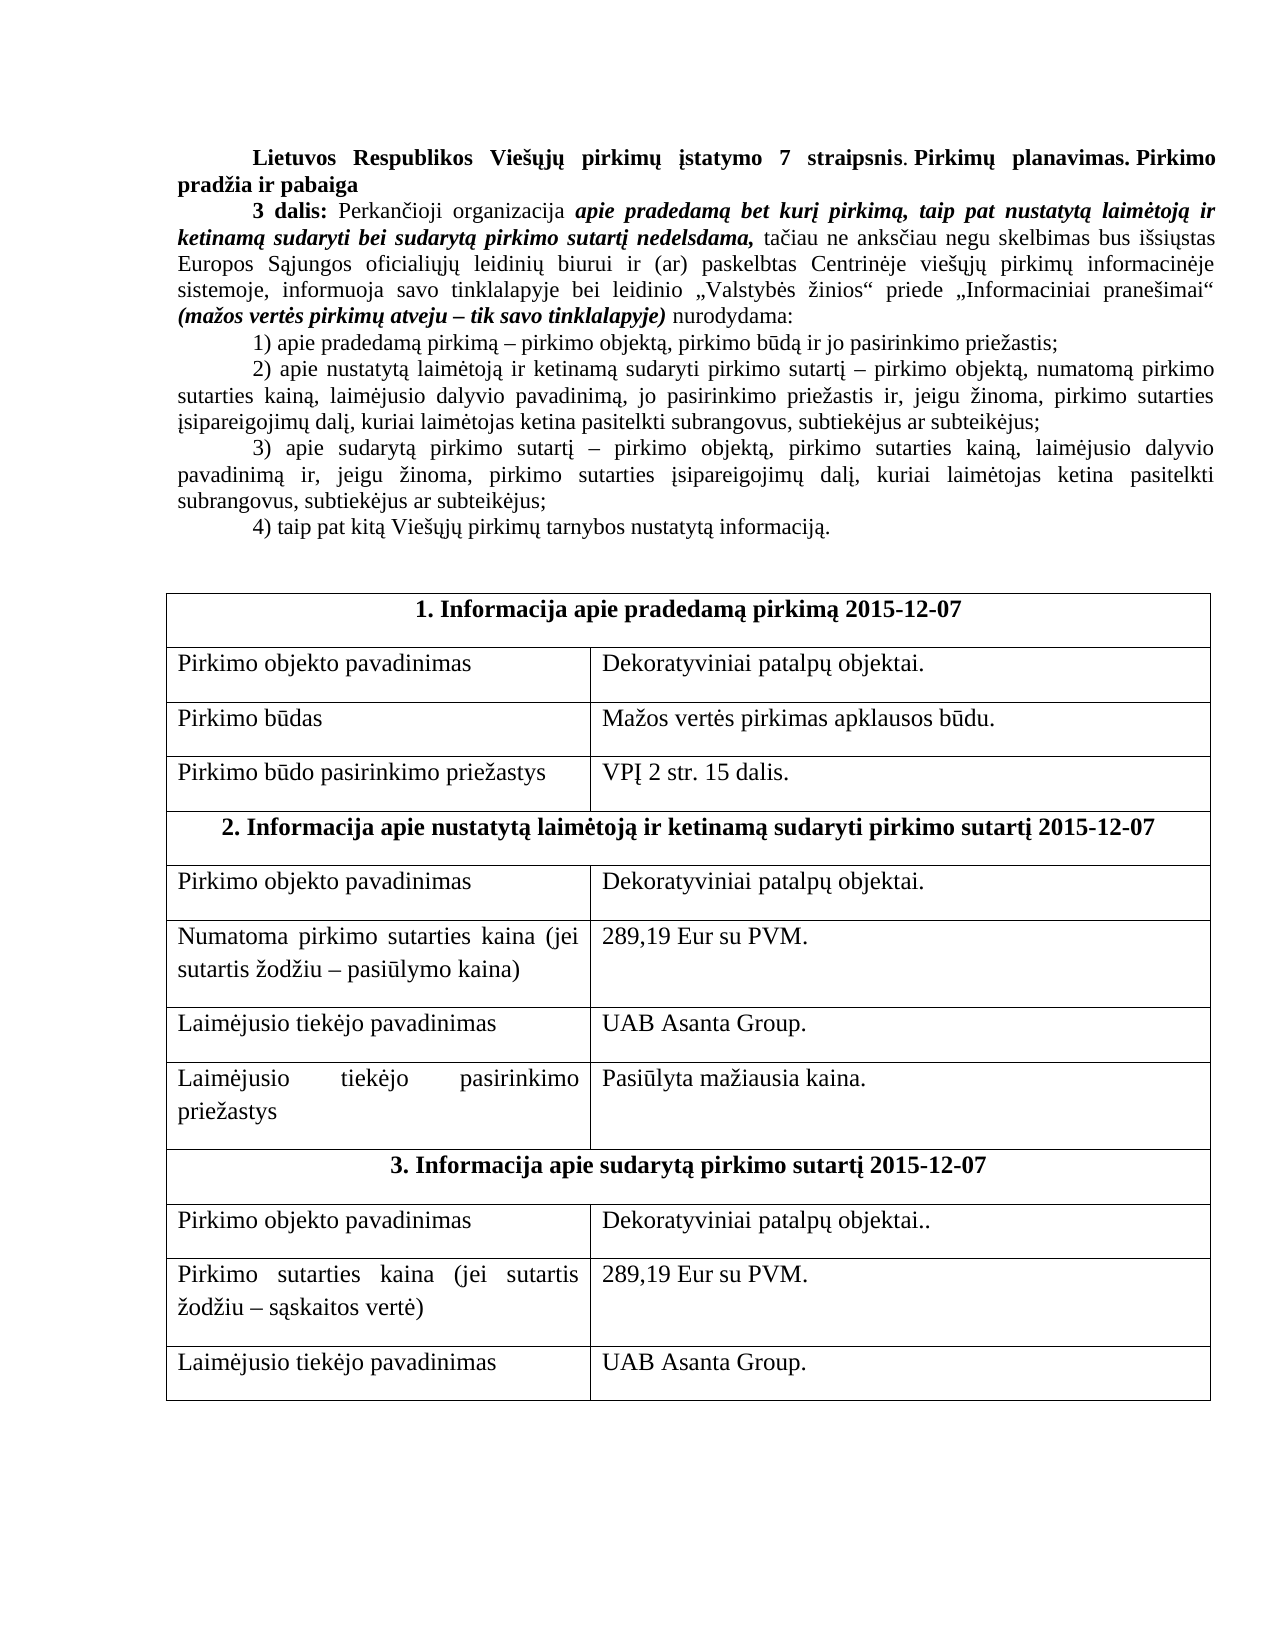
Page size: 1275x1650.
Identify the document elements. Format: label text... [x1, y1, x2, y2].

table_cell Pirkimo būdo pasirinkimo priežastys [167, 757, 590, 811]
table_cell 289,19 Eur su PVM. [591, 921, 1210, 1007]
table_cell 3. Informacija apie sudarytą pirkimo sutartį 2015-12-07 [167, 1150, 1210, 1204]
table_cell Dekoratyviniai patalpų objektai.. [591, 1205, 1210, 1258]
text 3 dalis: Perkančioji organizacija apie pradedamą bet kurį pirkimą, taip pat nustatytą laimėtoją ir ketinamą sudaryti bei sudarytą pirkimo sutartį nedelsdama, tačiau ne anksčiau negu skelbimas bus išsiųstas Europos Sąjungos oficialiųjų leidinių biurui ir (ar) paskelbtas Centrinėje viešųjų pirkimų informacinėje sistemoje, informuoja savo tinklalapyje bei leidinio „Valstybės žinios“ priede „Informaciniai pranešimai“ (mažos vertės pirkimų atveju – tik savo tinklalapyje) nurodydama: [177, 197, 1216, 329]
table_cell 2. Informacija apie nustatytą laimėtoją ir ketinamą sudaryti pirkimo sutartį 2015-12-07 [167, 812, 1210, 865]
table_cell Pirkimo objekto pavadinimas [167, 648, 590, 702]
table_cell Pirkimo objekto pavadinimas [167, 866, 590, 920]
table_cell UAB Asanta Group. [591, 1347, 1210, 1400]
text 2) apie nustatytą laimėtoją ir ketinamą sudaryti pirkimo sutartį – pirkimo objektą, numatomą pirkimo sutarties kainą, laimėjusio dalyvio pavadinimą, jo pasirinkimo priežastis ir, jeigu žinoma, pirkimo sutarties įsipareigojimų dalį, kuriai laimėtojas ketina pasitelkti subrangovus, subtiekėjus ar subteikėjus; [177, 355, 1216, 434]
table_cell Laimėjusio tiekėjo pavadinimas [167, 1008, 590, 1062]
text Lietuvos Respublikos Viešųjų pirkimų įstatymo 7 straipsnis. Pirkimų planavimas. Pirkimo pradžia ir pabaiga [177, 144, 1216, 197]
table_cell Numatoma pirkimo sutarties kaina (jei sutartis žodžiu – pasiūlymo kaina) [167, 921, 590, 1007]
table_cell Pirkimo būdas [167, 703, 590, 756]
table_cell Dekoratyviniai patalpų objektai. [591, 866, 1210, 920]
table_cell Dekoratyviniai patalpų objektai. [591, 648, 1210, 702]
text 3) apie sudarytą pirkimo sutartį – pirkimo objektą, pirkimo sutarties kainą, laimėjusio dalyvio pavadinimą ir, jeigu žinoma, pirkimo sutarties įsipareigojimų dalį, kuriai laimėtojas ketina pasitelkti subrangovus, subtiekėjus ar subteikėjus; [177, 434, 1216, 513]
table_header 1. Informacija apie pradedamą pirkimą 2015-12-07 [167, 594, 1210, 647]
table_cell 289,19 Eur su PVM. [591, 1259, 1210, 1346]
table_cell Laimėjusio tiekėjo pasirinkimo priežastys [167, 1063, 590, 1149]
text 4) taip pat kitą Viešųjų pirkimų tarnybos nustatytą informaciją. [177, 513, 1216, 540]
table_cell Mažos vertės pirkimas apklausos būdu. [591, 703, 1210, 756]
table_cell Pirkimo sutarties kaina (jei sutartis žodžiu – sąskaitos vertė) [167, 1259, 590, 1346]
table_cell VPĮ 2 str. 15 dalis. [591, 757, 1210, 811]
table_cell UAB Asanta Group. [591, 1008, 1210, 1062]
table_cell Pirkimo objekto pavadinimas [167, 1205, 590, 1258]
text 1) apie pradedamą pirkimą – pirkimo objektą, pirkimo būdą ir jo pasirinkimo priežastis; [177, 329, 1216, 355]
table_cell Laimėjusio tiekėjo pavadinimas [167, 1347, 590, 1400]
table_cell Pasiūlyta mažiausia kaina. [591, 1063, 1210, 1149]
